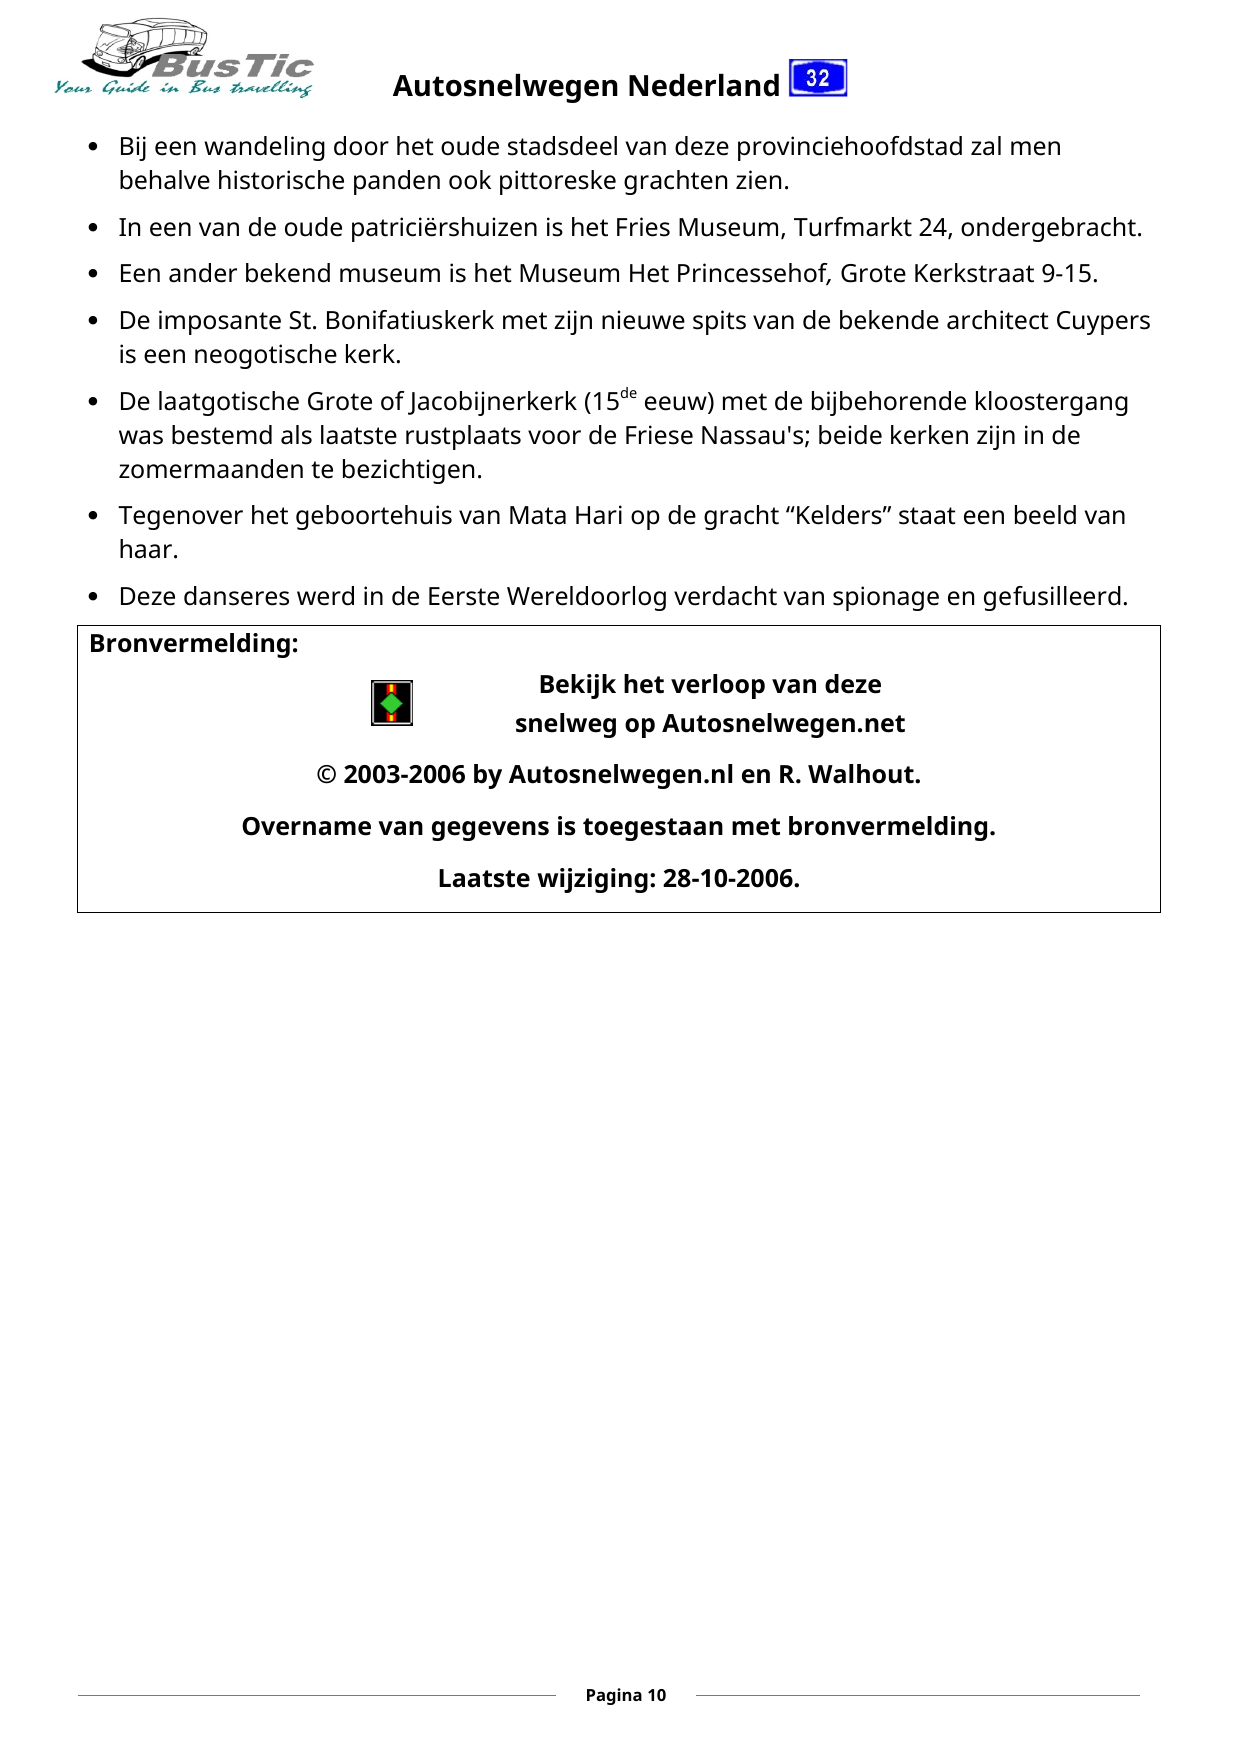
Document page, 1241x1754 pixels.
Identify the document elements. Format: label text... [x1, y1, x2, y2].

text De laatgotische Grote of Jacobijnerkerk (15de eeuw) met de bijbehorende kloostergang was bestemd als laatste rustplaats voor de Friese Nassau's; beide kerken zijn in de zomermaanden te bezichtigen. [89, 383, 1152, 485]
picture [45, 14, 324, 102]
text Bij een wandeling door het oude stadsdeel van deze provinciehoofdstad zal men behalve historische panden ook pittoreske grachten zien. [89, 129, 1152, 197]
text In een van de oude patriciërshuizen is het Fries Museum, Turfmarkt 24, ondergebracht. [89, 209, 1152, 243]
picture [371, 680, 413, 726]
text Deze danseres werd in de Eerste Wereldoorlog verdacht van spionage en gefusilleerd. [89, 578, 1152, 613]
picture [788, 59, 848, 97]
text De imposante St. Bonifatiuskerk met zijn nieuwe spits van de bekende architect Cuypers is een neogotische kerk. [89, 303, 1152, 371]
text Een ander bekend museum is het Museum Het Princessehof, Grote Kerkstraat 9-15. [89, 256, 1152, 290]
table_header Bronvermelding: © 2003-2006 by Autosnelwegen.nl en R. Walhout. Overname van gegevens is toegestaan met bronvermelding. Laatste wijziging: 28-10-2006. [78, 626, 1160, 911]
text Tegenover het geboortehuis van Mata Hari op de gracht “Kelders” staat een beeld van haar. [89, 498, 1152, 566]
